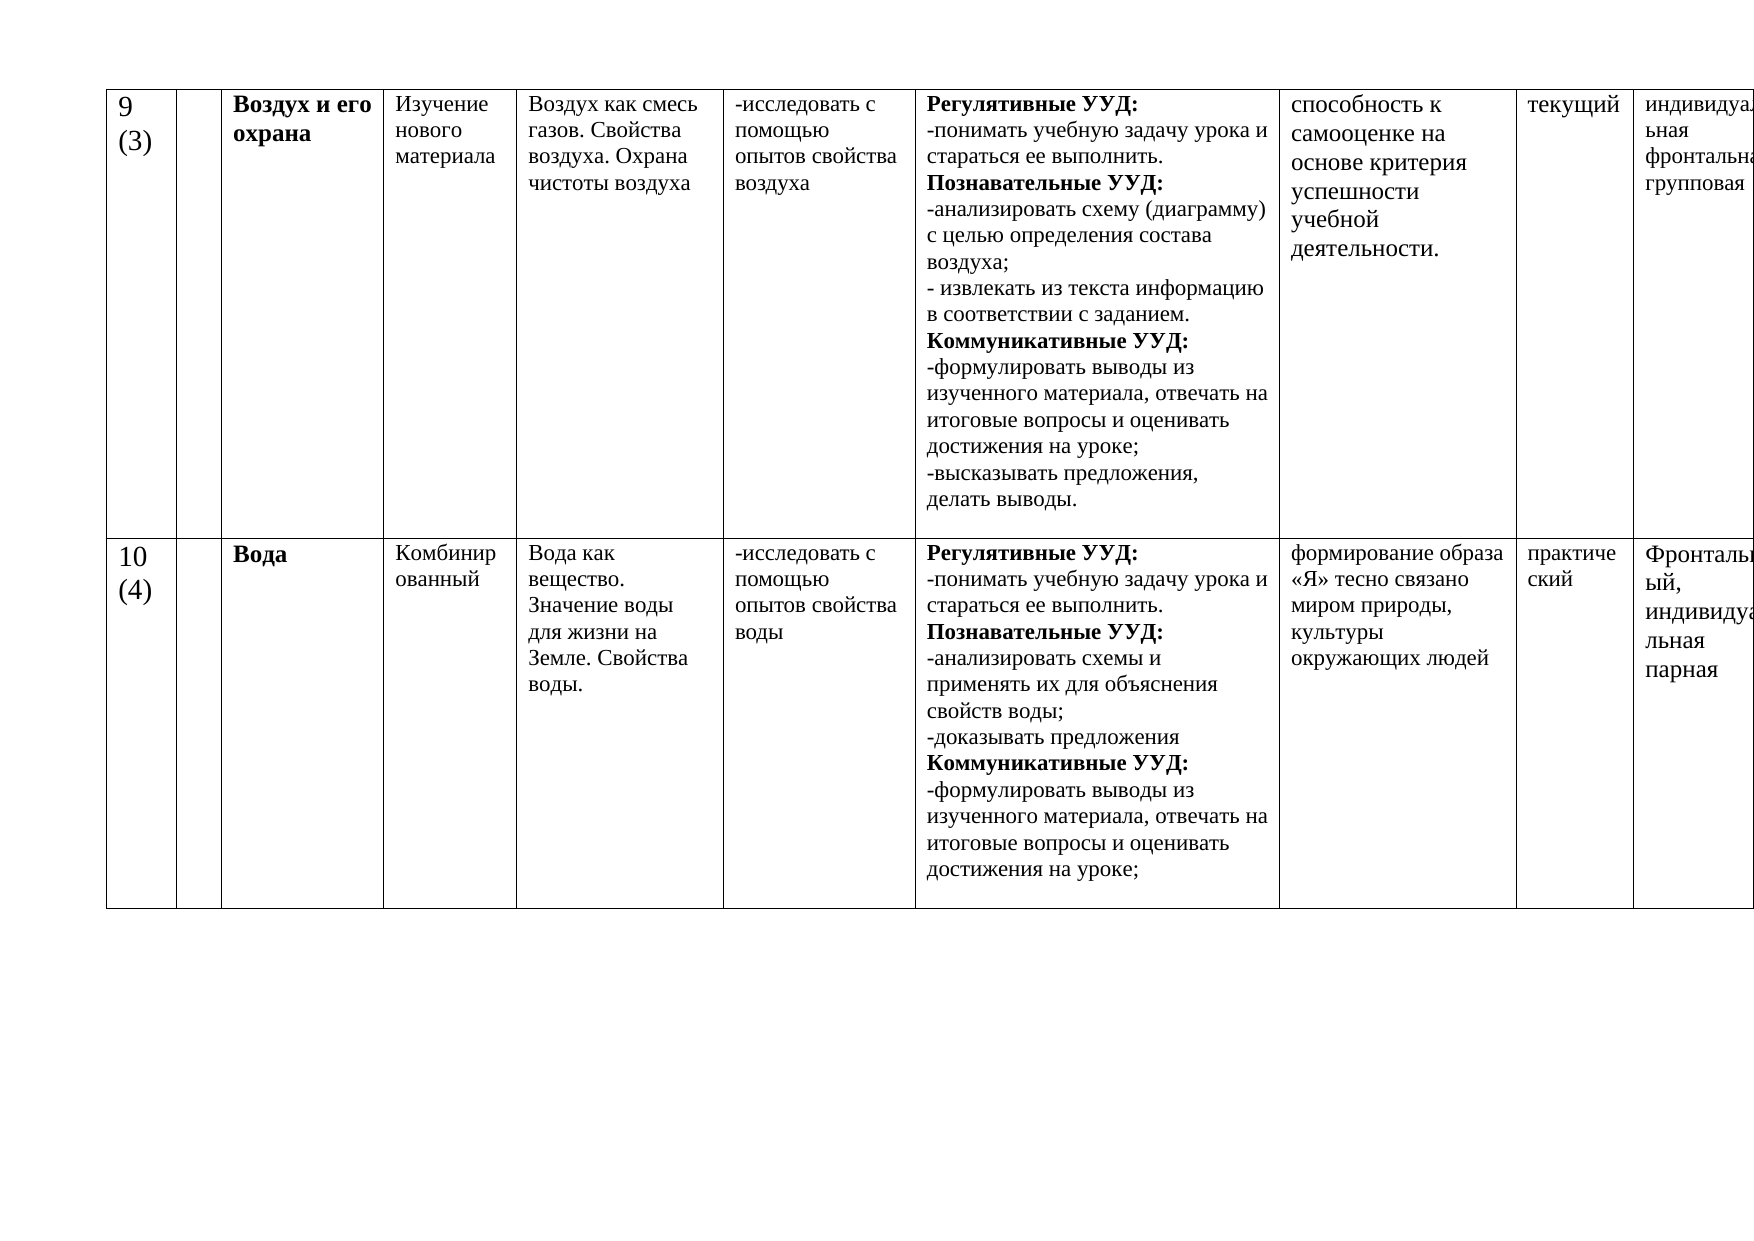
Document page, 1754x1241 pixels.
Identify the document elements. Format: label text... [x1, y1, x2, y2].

table_cell Вода как вещество. Значение воды для жизни на Земле. Свойства воды. [517, 539, 723, 908]
table_cell практический [1517, 539, 1633, 908]
table_cell Воздух как смесь газов. Свойства воздуха. Охрана чистоты воздуха [517, 90, 723, 538]
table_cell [384, 90, 516, 538]
table_cell Регулятивные УУД: -понимать учебную задачу урока и стараться ее выполнить. Познавательные УУД: -анализировать схемы и применять их для объяснения свойств воды; -доказывать предложения Коммуникативные УУД: -формулировать выводы из изученного материала, отвечать на итоговые вопросы и оценивать достижения на уроке; [916, 539, 1279, 908]
table_cell [177, 539, 221, 908]
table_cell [1634, 90, 1753, 538]
table_cell [177, 90, 221, 538]
table_cell Регулятивные УУД: -понимать учебную задачу урока и стараться ее выполнить. Познавательные УУД: -анализировать схему (диаграмму) с целью определения состава воздуха; - извлекать из текста информацию в соответствии с заданием. Коммуникативные УУД: -формулировать выводы из изученного материала, отвечать на итоговые вопросы и оценивать достижения на уроке; -высказывать предложения, делать выводы. [916, 90, 1279, 538]
table_cell -исследовать с помощью опытов свойства воды [724, 539, 915, 908]
table_cell способность к самооценке на основе критерия успешности учебной деятельности. [1280, 90, 1516, 538]
table_cell 9 (3) [107, 90, 176, 538]
table_cell -исследовать с помощью опытов свойства воздуха [724, 90, 915, 538]
table_cell Фронтальный, индивидуальная парная [1634, 539, 1753, 908]
table_cell текущий [1517, 90, 1633, 538]
table_cell Воздух и его охрана [222, 90, 383, 538]
table_cell формирование образа «Я» тесно связано миром природы, культуры окружающих людей [1280, 539, 1516, 908]
table_cell Вода [222, 539, 383, 908]
table_cell Комбинированный [384, 539, 516, 908]
table_cell 10 (4) [107, 539, 176, 908]
